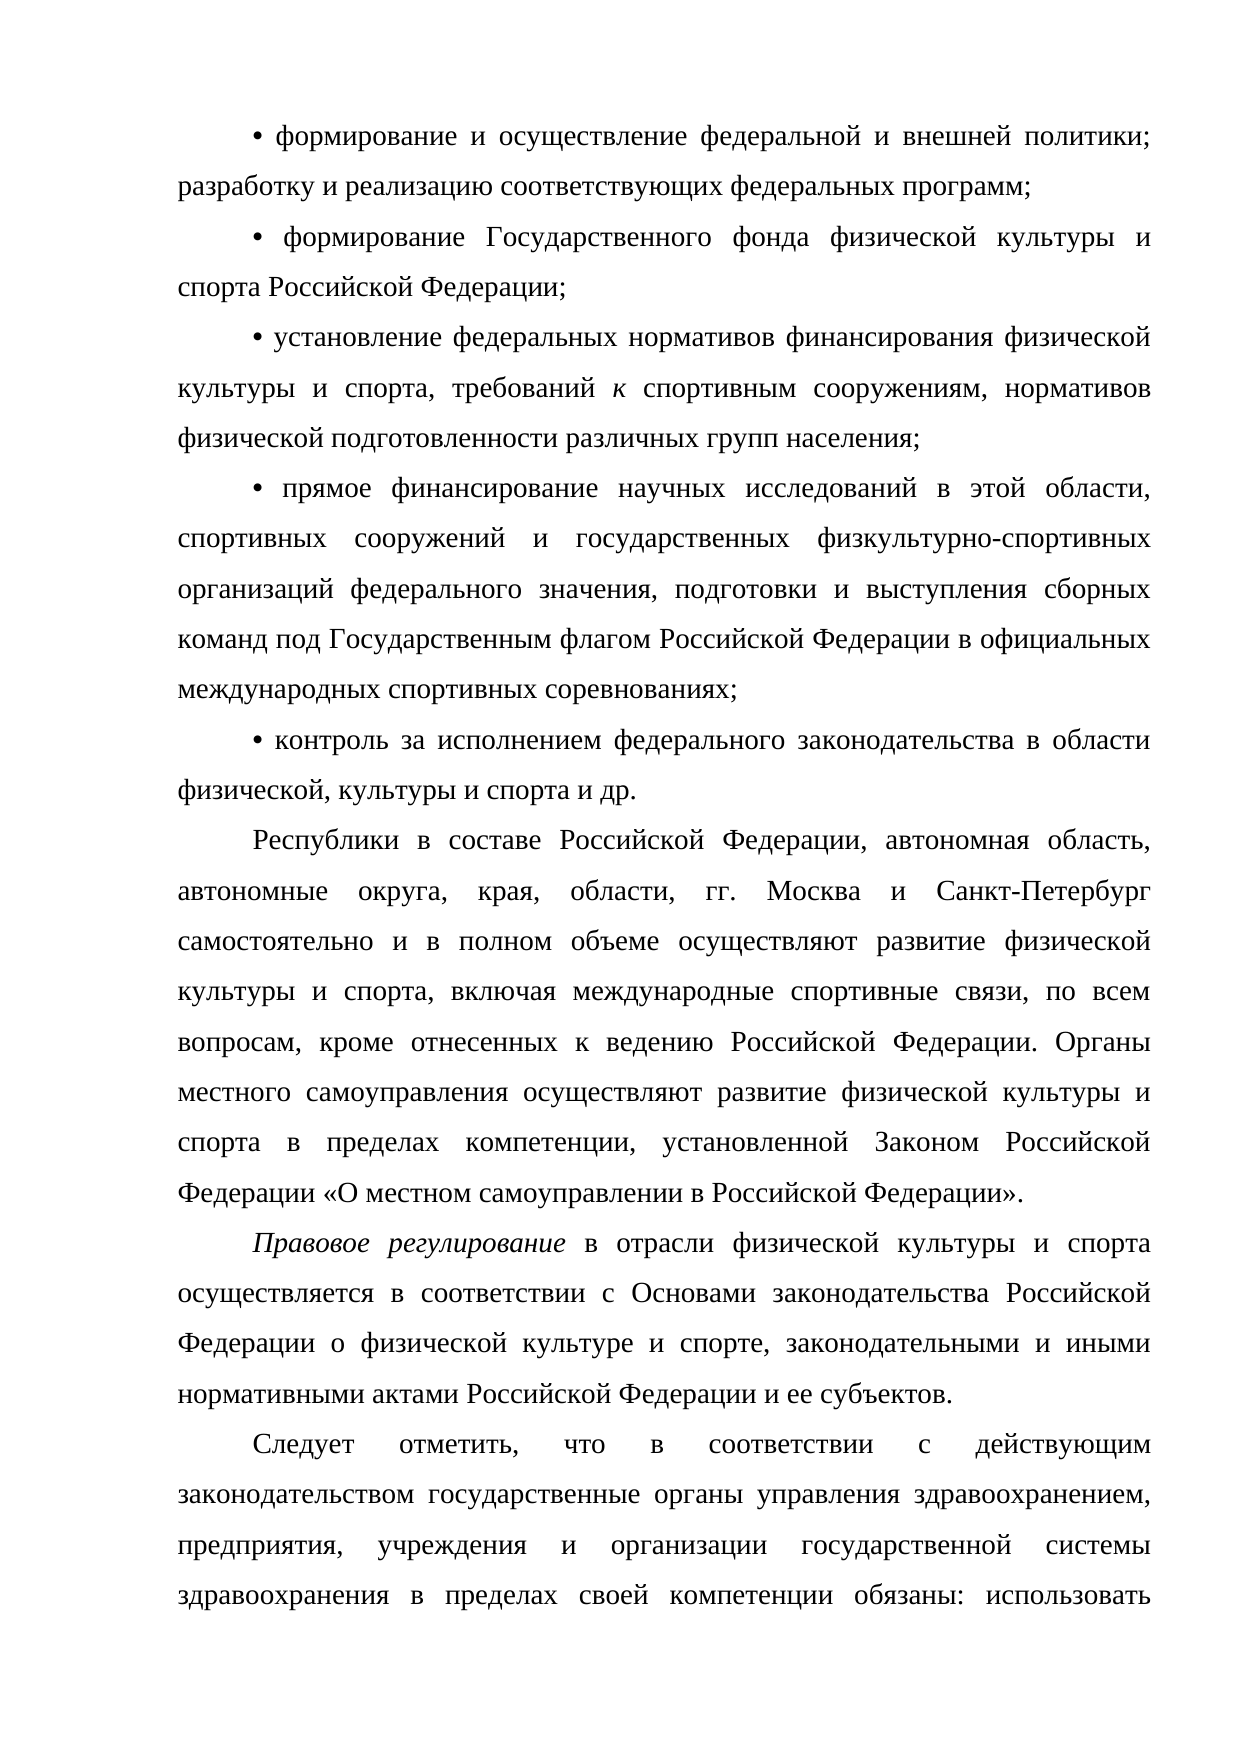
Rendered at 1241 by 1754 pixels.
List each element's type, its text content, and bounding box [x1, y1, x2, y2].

text • формирование и осуществление федеральной и внешней политики; разработку и реализацию соответствующих федеральных программ; [177, 118, 1152, 202]
text Республики в составе Российской Федерации, автономная область, автономные округа, края, области, гг. Москва и Санкт-Петербург самостоятельно и в полном объеме осуществляют развитие физической культуры и спорта, включая международные спортивные связи, по всем вопросам, кроме отнесенных к ведению Российской Федерации. Органы местного самоуправления осуществляют развитие физической культуры и спорта в пределах компетенции, установленной Законом Российской Федерации «О местном самоуправлении в Российской Федерации». [177, 822, 1152, 1208]
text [177, 1426, 1152, 1611]
text • формирование Государственного фонда физической культуры и спорта Российской Федерации; [177, 219, 1152, 303]
text • прямое финансирование научных исследований в этой области, спортивных сооружений и государственных физкультурно-спортивных организаций федерального значения, подготовки и выступления сборных команд под Государственным флагом Российской Федерации в официальных международных спортивных соревнованиях; [177, 470, 1152, 705]
text Правовое регулирование в отрасли физической культуры и спорта осуществляется в соответствии с Основами законодательства Российской Федерации о физической культуре и спорте, законодательными и иными нормативными актами Российской Федерации и ее субъектов. [177, 1225, 1152, 1409]
text • установление федеральных нормативов финансирования физической культуры и спорта, требований к спортивным сооружениям, нормативов физической подготовленности различных групп населения; [177, 319, 1152, 453]
text • контроль за исполнением федерального законодательства в области физической, культуры и спорта и др. [177, 722, 1152, 806]
